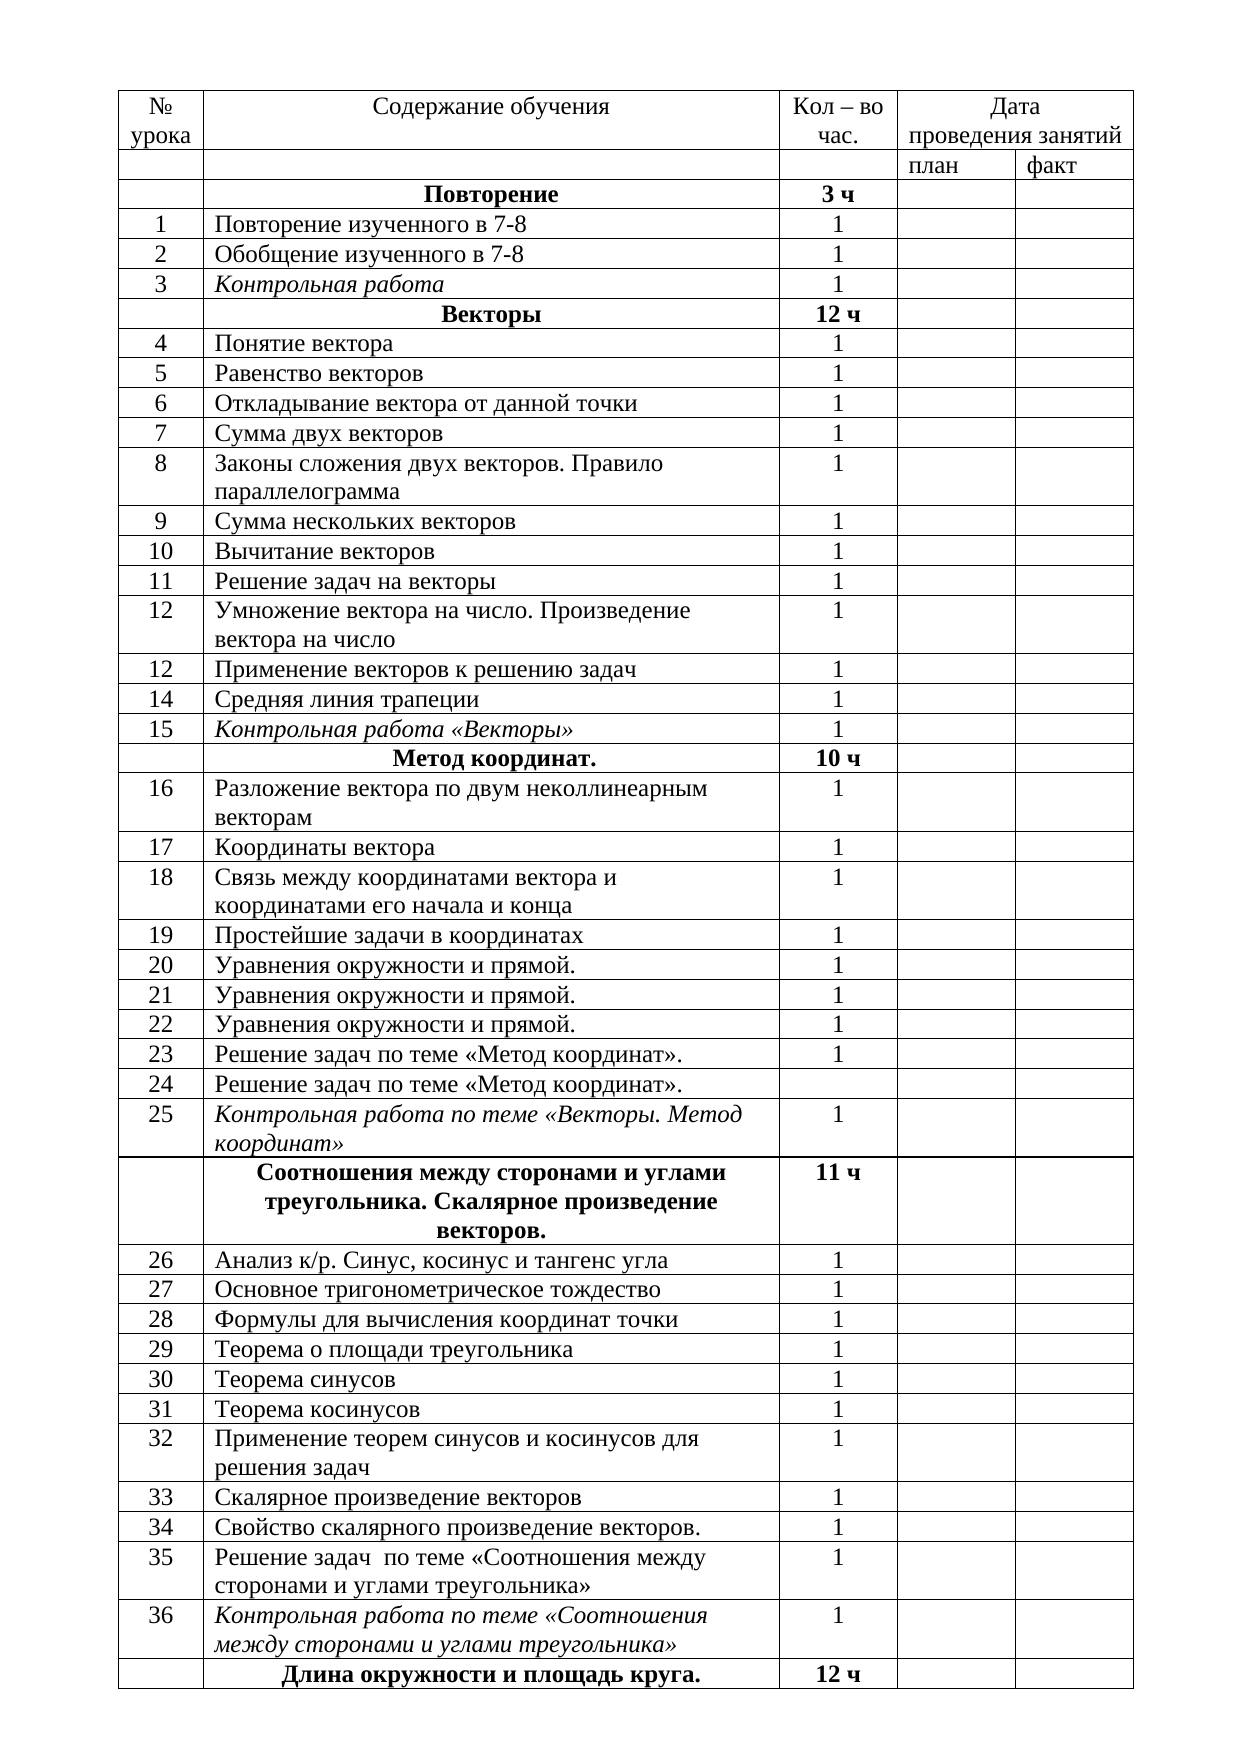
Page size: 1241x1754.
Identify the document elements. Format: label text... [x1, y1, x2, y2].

table_cell [1016, 832, 1133, 861]
table_cell [898, 773, 1015, 831]
table_cell [898, 239, 1015, 268]
table_cell Применение векторов к решению задач [204, 654, 779, 683]
table_cell [1016, 1542, 1133, 1599]
table_cell [1016, 1334, 1133, 1363]
table_cell 4 [119, 329, 203, 357]
table_cell 1 [780, 773, 897, 831]
table_cell [1016, 1512, 1133, 1541]
table_cell Контрольная работа [204, 269, 779, 298]
table_cell Сумма двух векторов [204, 418, 779, 447]
table_cell [898, 418, 1015, 447]
table_cell 33 [119, 1482, 203, 1511]
table_cell [1016, 418, 1133, 447]
table_cell 28 [119, 1304, 203, 1333]
table_cell 17 [119, 832, 203, 861]
table_cell [898, 1275, 1015, 1303]
table_cell [1016, 596, 1133, 653]
table_cell [1016, 773, 1133, 831]
table_cell [898, 1542, 1015, 1599]
table_cell [1016, 358, 1133, 387]
table_cell 32 [119, 1424, 203, 1481]
table_cell [119, 299, 203, 327]
table_cell [898, 1482, 1015, 1511]
table_cell 11 ч [780, 1158, 897, 1244]
table_cell [898, 1659, 1015, 1687]
table_cell [898, 862, 1015, 919]
table_cell [1016, 536, 1133, 565]
table_cell 31 [119, 1394, 203, 1422]
table_cell [1016, 329, 1133, 357]
table_cell Теорема косинусов [204, 1394, 779, 1422]
table_cell [204, 150, 779, 178]
table_cell 20 [119, 950, 203, 979]
table_cell 1 [780, 862, 897, 919]
table_cell [1016, 448, 1133, 505]
table_cell [1016, 1039, 1133, 1068]
table_cell [1016, 1245, 1133, 1273]
table_cell Решение задач на векторы [204, 566, 779, 594]
table_cell 1 [780, 714, 897, 742]
table_cell [119, 1158, 203, 1244]
table_cell [898, 566, 1015, 594]
table_cell [898, 1512, 1015, 1541]
table_cell 25 [119, 1099, 203, 1156]
table_cell 29 [119, 1334, 203, 1363]
table_cell 36 [119, 1600, 203, 1658]
table_cell 1 [119, 209, 203, 238]
table_cell [119, 180, 203, 208]
table_cell [898, 1069, 1015, 1098]
table_cell факт [1016, 150, 1133, 178]
table_cell [1016, 239, 1133, 268]
table_cell 1 [780, 448, 897, 505]
table_cell 10 [119, 536, 203, 565]
table_cell Координаты вектора [204, 832, 779, 861]
table_cell 1 [780, 1245, 897, 1273]
table_cell Решение задач по теме «Соотношения между сторонами и углами треугольника» [204, 1542, 779, 1599]
table_cell 1 [780, 1600, 897, 1658]
table_cell [1016, 1275, 1133, 1303]
table_cell [1016, 1482, 1133, 1511]
table_cell 1 [780, 329, 897, 357]
table_cell [1016, 684, 1133, 713]
table_cell Теорема синусов [204, 1364, 779, 1393]
table_cell [898, 209, 1015, 238]
table_cell Метод координат. [204, 744, 779, 772]
table_cell 35 [119, 1542, 203, 1599]
table_cell 1 [780, 536, 897, 565]
table_cell Контрольная работа по теме «Векторы. Метод координат» [204, 1099, 779, 1156]
table_cell [1016, 1010, 1133, 1038]
table_cell [898, 1600, 1015, 1658]
table_cell [1016, 506, 1133, 535]
table_cell 12 ч [780, 1659, 897, 1687]
table_cell 1 [780, 1394, 897, 1422]
table_cell Длина окружности и площадь круга. [204, 1659, 779, 1687]
table_cell [898, 1364, 1015, 1393]
table_cell [1016, 950, 1133, 979]
table_cell [898, 714, 1015, 742]
table_cell 1 [780, 1424, 897, 1481]
table_cell [898, 1304, 1015, 1333]
table_cell 1 [780, 358, 897, 387]
table_cell 3 [119, 269, 203, 298]
table_cell [898, 180, 1015, 208]
table_cell Основное тригонометрическое тождество [204, 1275, 779, 1303]
table_cell [898, 744, 1015, 772]
table_cell [1016, 1099, 1133, 1156]
table_cell 15 [119, 714, 203, 742]
table_cell Уравнения окружности и прямой. [204, 950, 779, 979]
table_cell [1016, 1600, 1133, 1658]
table_cell 26 [119, 1245, 203, 1273]
table_cell Умножение вектора на число. Произведение вектора на число [204, 596, 779, 653]
table_cell Равенство векторов [204, 358, 779, 387]
table_cell [898, 1039, 1015, 1068]
table_cell [898, 654, 1015, 683]
table_cell 19 [119, 920, 203, 949]
table_cell 30 [119, 1364, 203, 1393]
table_cell 18 [119, 862, 203, 919]
table_cell 1 [780, 506, 897, 535]
table_cell [898, 299, 1015, 327]
table_cell [898, 358, 1015, 387]
table_cell [898, 1394, 1015, 1422]
table_cell 1 [780, 1099, 897, 1156]
table_cell [898, 832, 1015, 861]
table_cell Анализ к/р. Синус, косинус и тангенс угла [204, 1245, 779, 1273]
table_cell Применение теорем синусов и косинусов для решения задач [204, 1424, 779, 1481]
table_cell [119, 1659, 203, 1687]
table_cell [1016, 1158, 1133, 1244]
table_cell [1016, 1069, 1133, 1098]
table_cell 1 [780, 1364, 897, 1393]
table_cell 1 [780, 1275, 897, 1303]
table_cell [898, 1334, 1015, 1363]
table_cell Откладывание вектора от данной точки [204, 388, 779, 417]
table_header Содержание обучения [204, 91, 779, 149]
table_cell 1 [780, 239, 897, 268]
table_cell 10 ч [780, 744, 897, 772]
table_cell [1016, 1304, 1133, 1333]
table_cell Формулы для вычисления координат точки [204, 1304, 779, 1333]
table_cell [898, 506, 1015, 535]
table_cell Разложение вектора по двум неколлинеарным векторам [204, 773, 779, 831]
table_cell [1016, 1364, 1133, 1393]
table_cell [1016, 269, 1133, 298]
table_cell 1 [780, 950, 897, 979]
table_cell Решение задач по теме «Метод координат». [204, 1069, 779, 1098]
table_cell [1016, 388, 1133, 417]
table_cell [898, 980, 1015, 1008]
table_cell 12 [119, 596, 203, 653]
table_cell [898, 1099, 1015, 1156]
table_cell [898, 1245, 1015, 1273]
table_cell Сумма нескольких векторов [204, 506, 779, 535]
table_cell 11 [119, 566, 203, 594]
table_cell [1016, 209, 1133, 238]
table_cell Соотношения между сторонами и углами треугольника. Скалярное произведение векторов. [204, 1158, 779, 1244]
table_cell [780, 1069, 897, 1098]
table_cell Обобщение изученного в 7-8 [204, 239, 779, 268]
table_cell Уравнения окружности и прямой. [204, 1010, 779, 1038]
table_cell [780, 150, 897, 178]
table_cell 1 [780, 1542, 897, 1599]
table_cell [898, 1158, 1015, 1244]
table_cell 12 ч [780, 299, 897, 327]
table_cell 1 [780, 1482, 897, 1511]
table_cell 16 [119, 773, 203, 831]
table_cell 1 [780, 269, 897, 298]
table_cell 1 [780, 566, 897, 594]
table_cell 1 [780, 1334, 897, 1363]
table_cell 8 [119, 448, 203, 505]
table_cell 7 [119, 418, 203, 447]
table_cell 24 [119, 1069, 203, 1098]
table_cell [898, 388, 1015, 417]
table_cell Уравнения окружности и прямой. [204, 980, 779, 1008]
table_header Кол – во час. [780, 91, 897, 149]
table_cell [119, 744, 203, 772]
table_cell 3 ч [780, 180, 897, 208]
table_cell Контрольная работа «Векторы» [204, 714, 779, 742]
table_cell 23 [119, 1039, 203, 1068]
table_cell Повторение [204, 180, 779, 208]
table_cell [898, 1010, 1015, 1038]
table_cell Теорема о площади треугольника [204, 1334, 779, 1363]
table_cell 5 [119, 358, 203, 387]
table_cell 21 [119, 980, 203, 1008]
table_cell Законы сложения двух векторов. Правило параллелограмма [204, 448, 779, 505]
table_cell 1 [780, 418, 897, 447]
table_cell 1 [780, 832, 897, 861]
table_cell 1 [780, 1010, 897, 1038]
table_cell Скалярное произведение векторов [204, 1482, 779, 1511]
table_cell [898, 1424, 1015, 1481]
table_cell [1016, 980, 1133, 1008]
table_cell [119, 150, 203, 178]
table_cell [1016, 566, 1133, 594]
table_cell Понятие вектора [204, 329, 779, 357]
table_cell 14 [119, 684, 203, 713]
table_cell 34 [119, 1512, 203, 1541]
table_cell [1016, 862, 1133, 919]
table_header Дата проведения занятий [898, 91, 1133, 149]
table_cell [1016, 1424, 1133, 1481]
table_cell 1 [780, 980, 897, 1008]
table_cell 1 [780, 1304, 897, 1333]
table_cell [1016, 1659, 1133, 1687]
table_cell [898, 536, 1015, 565]
table_cell Простейшие задачи в координатах [204, 920, 779, 949]
table_cell [898, 950, 1015, 979]
table_cell 1 [780, 1039, 897, 1068]
table_cell [1016, 744, 1133, 772]
table_cell [898, 684, 1015, 713]
table_cell Контрольная работа по теме «Соотношения между сторонами и углами треугольника» [204, 1600, 779, 1658]
table_cell 2 [119, 239, 203, 268]
table_cell [898, 596, 1015, 653]
table_cell [1016, 180, 1133, 208]
table_cell [1016, 920, 1133, 949]
table_cell [1016, 299, 1133, 327]
table_cell 1 [780, 209, 897, 238]
table_cell Вычитание векторов [204, 536, 779, 565]
table_cell 12 [119, 654, 203, 683]
table_cell [1016, 714, 1133, 742]
table_cell 1 [780, 388, 897, 417]
table_cell 1 [780, 654, 897, 683]
table_cell 1 [780, 596, 897, 653]
table_cell Векторы [204, 299, 779, 327]
table_cell Свойство скалярного произведение векторов. [204, 1512, 779, 1541]
table_cell [898, 920, 1015, 949]
table_header № урока [119, 91, 203, 149]
table_cell 1 [780, 684, 897, 713]
table_cell 1 [780, 920, 897, 949]
table_cell [898, 448, 1015, 505]
table_cell Связь между координатами вектора и координатами его начала и конца [204, 862, 779, 919]
table_cell [898, 329, 1015, 357]
table_cell Решение задач по теме «Метод координат». [204, 1039, 779, 1068]
table_cell план [898, 150, 1015, 178]
table_cell [1016, 1394, 1133, 1422]
table_cell Средняя линия трапеции [204, 684, 779, 713]
table_cell 6 [119, 388, 203, 417]
table_cell 1 [780, 1512, 897, 1541]
table_cell [898, 269, 1015, 298]
table_cell 27 [119, 1275, 203, 1303]
table_cell [1016, 654, 1133, 683]
table_cell 22 [119, 1010, 203, 1038]
table_cell 9 [119, 506, 203, 535]
table_cell Повторение изученного в 7-8 [204, 209, 779, 238]
